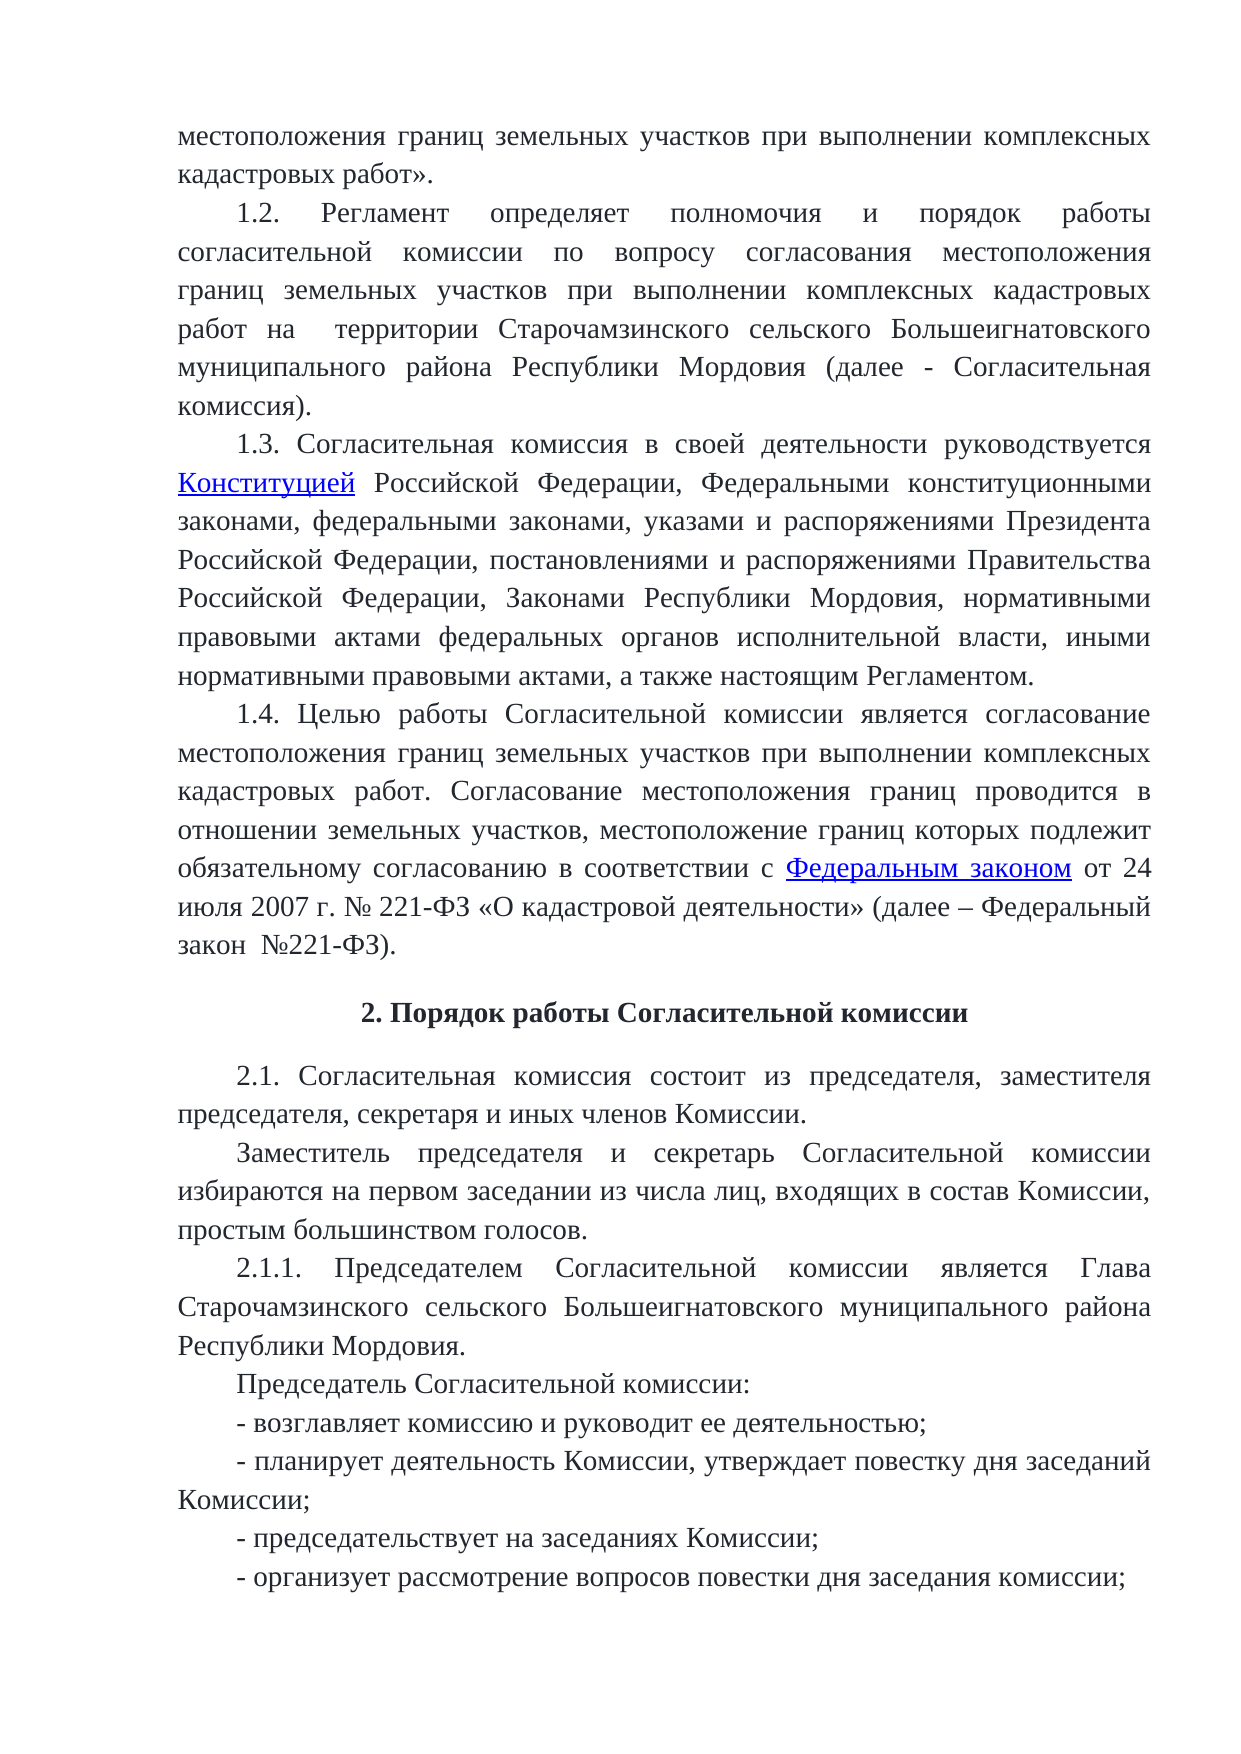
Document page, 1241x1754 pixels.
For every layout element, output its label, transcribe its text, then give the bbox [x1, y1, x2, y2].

text 2.1. Согласительная комиссия состоит из председателя, заместителя председателя, секретаря и иных членов Комиссии. [177, 1058, 1152, 1130]
text - председательствует на заседаниях Комиссии; [177, 1520, 1152, 1554]
text - возглавляет комиссию и руководит ее деятельностью; [177, 1405, 1152, 1438]
text - организует рассмотрение вопросов повестки дня заседания комиссии; [177, 1559, 1152, 1592]
text 1.4. Целью работы Согласительной комиссии является согласование местоположения границ земельных участков при выполнении комплексных кадастровых работ. Согласование местоположения границ проводится в отношении земельных участков, местоположение границ которых подлежит обязательному согласованию в соответствии с Федеральным законом от 24 июля 2007 г. № 221-ФЗ «О кадастровой деятельности» (далее – Федеральный закон №221-ФЗ). [177, 696, 1152, 961]
text - планирует деятельность Комиссии, утверждает повестку дня заседаний Комиссии; [177, 1443, 1152, 1515]
text 1.2. Регламент определяет полномочия и порядок работы согласительной комиссии по вопросу согласования местоположения границ земельных участков при выполнении комплексных кадастровых работ на территории Старочамзинского сельского Большеигнатовского муниципального района Республики Мордовия (далее - Согласительная комиссия). [177, 195, 1152, 421]
text Заместитель председателя и секретарь Согласительной комиссии избираются на первом заседании из числа лиц, входящих в состав Комиссии, простым большинством голосов. [177, 1135, 1152, 1246]
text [177, 118, 1152, 190]
text 2. Порядок работы Согласительной комиссии [177, 995, 1152, 1029]
text 2.1.1. Председателем Согласительной комиссии является Глава Старочамзинского сельского Большеигнатовского муниципального района Республики Мордовия. [177, 1251, 1152, 1361]
text Председатель Согласительной комиссии: [177, 1366, 1152, 1400]
text 1.3. Согласительная комиссия в своей деятельности руководствуется Конституцией Российской Федерации, Федеральными конституционными законами, федеральными законами, указами и распоряжениями Президента Российской Федерации, постановлениями и распоряжениями Правительства Российской Федерации, Законами Республики Мордовия, нормативными правовыми актами федеральных органов исполнительной власти, иными нормативными правовыми актами, а также настоящим Регламентом. [177, 426, 1152, 691]
